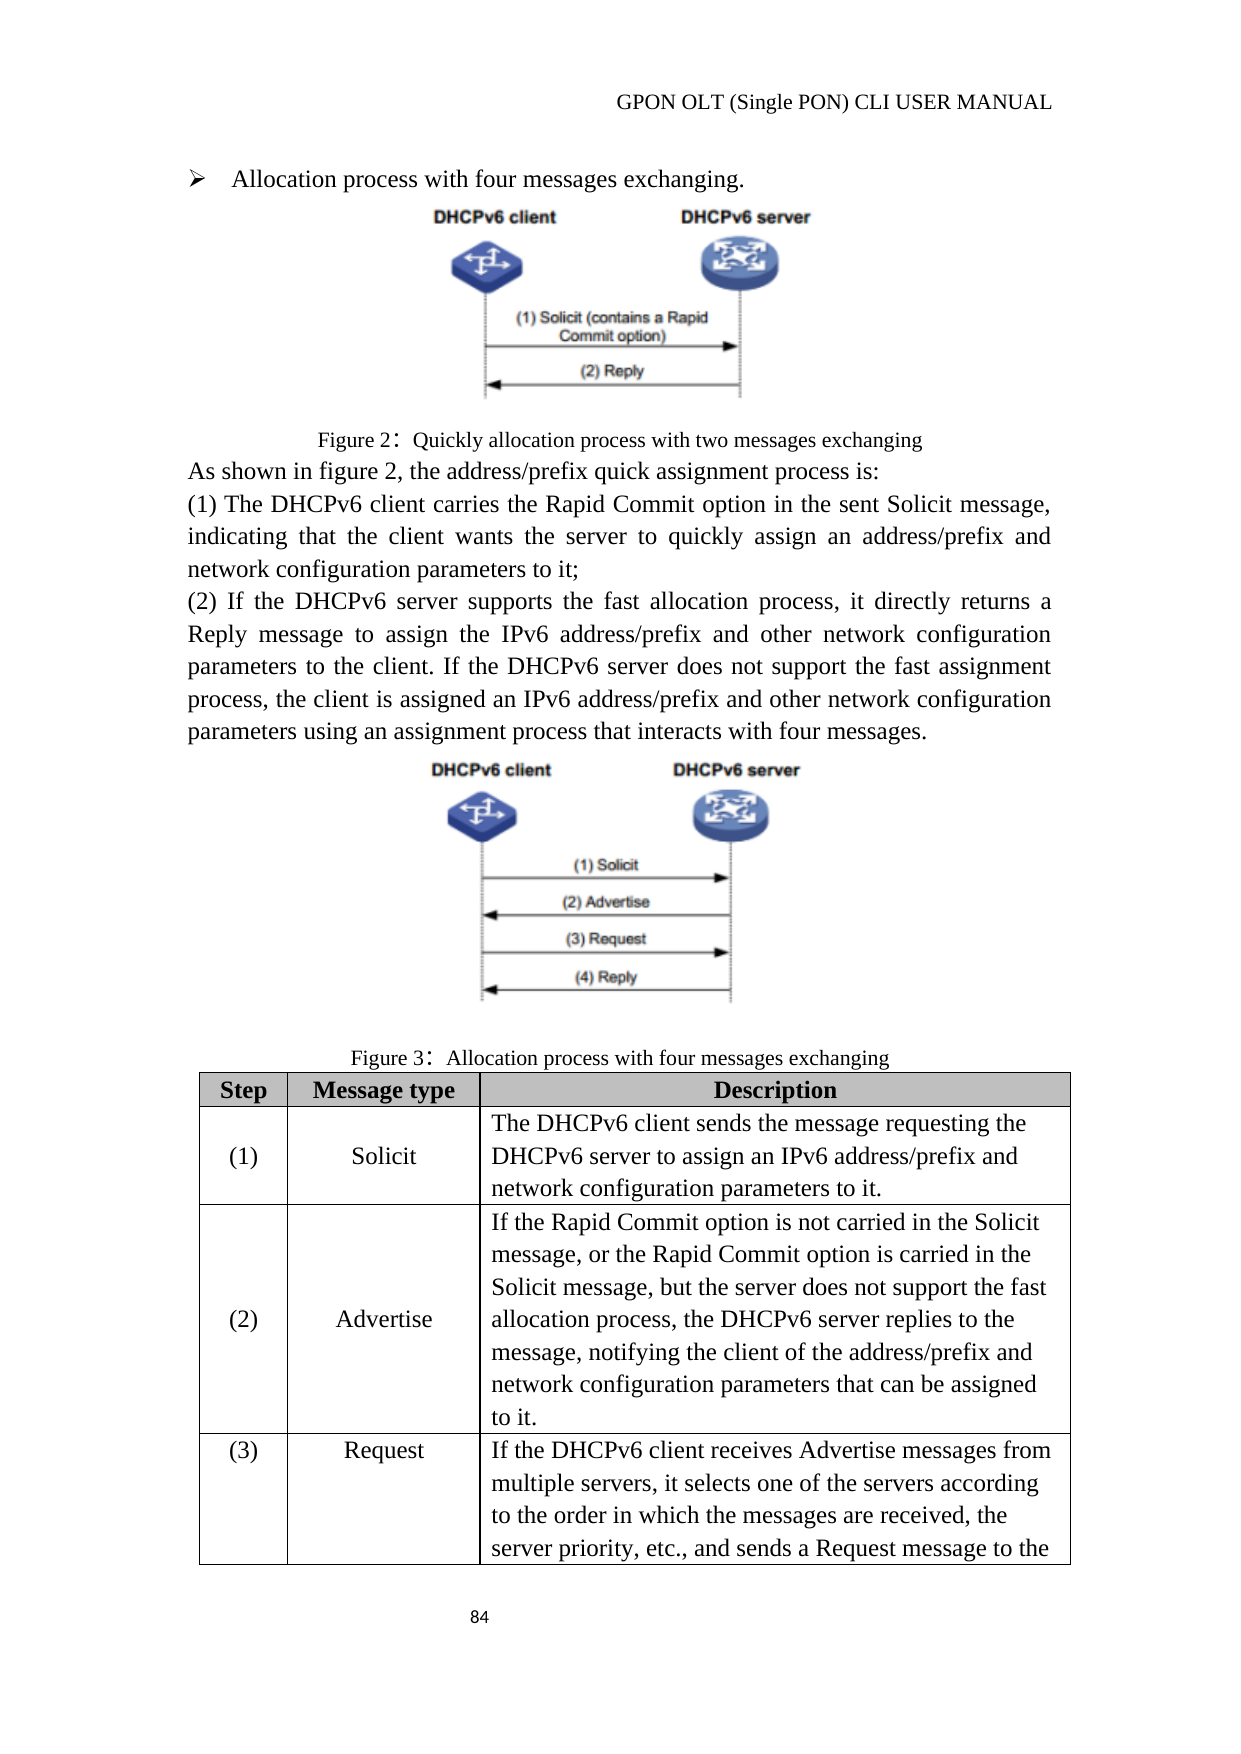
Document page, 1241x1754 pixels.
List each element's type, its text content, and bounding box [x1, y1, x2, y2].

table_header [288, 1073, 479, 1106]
list Allocation process with four messages exchanging. [187, 162, 1053, 194]
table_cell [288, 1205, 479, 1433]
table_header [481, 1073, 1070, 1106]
text Figure 2：Quickly allocation process with two messages exchanging [187, 422, 1053, 454]
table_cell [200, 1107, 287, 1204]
picture [412, 194, 828, 412]
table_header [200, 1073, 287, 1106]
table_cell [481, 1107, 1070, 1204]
picture [421, 747, 820, 1021]
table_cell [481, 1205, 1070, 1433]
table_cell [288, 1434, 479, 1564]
text As shown in figure 2, the address/prefix quick assignment process is: [187, 454, 1053, 487]
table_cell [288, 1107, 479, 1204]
text (2) If the DHCPv6 server supports the fast allocation process, it directly returns a Reply message to assign the IPv6 address/prefix and other network configuration parameters to the client. If the DHCPv6 server does not support the fast assignment process, the client is assigned an IPv6 address/prefix and other network configuration parameters using an assignment process that interacts with four messages. [187, 584, 1053, 747]
text (1) The DHCPv6 client carries the Rapid Commit option in the sent Solicit message, indicating that the client wants the server to quickly assign an address/prefix and network configuration parameters to it; [187, 487, 1053, 584]
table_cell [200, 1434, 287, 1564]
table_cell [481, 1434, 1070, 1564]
text Figure 3：Allocation process with four messages exchanging [187, 1039, 1053, 1072]
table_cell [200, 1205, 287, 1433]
